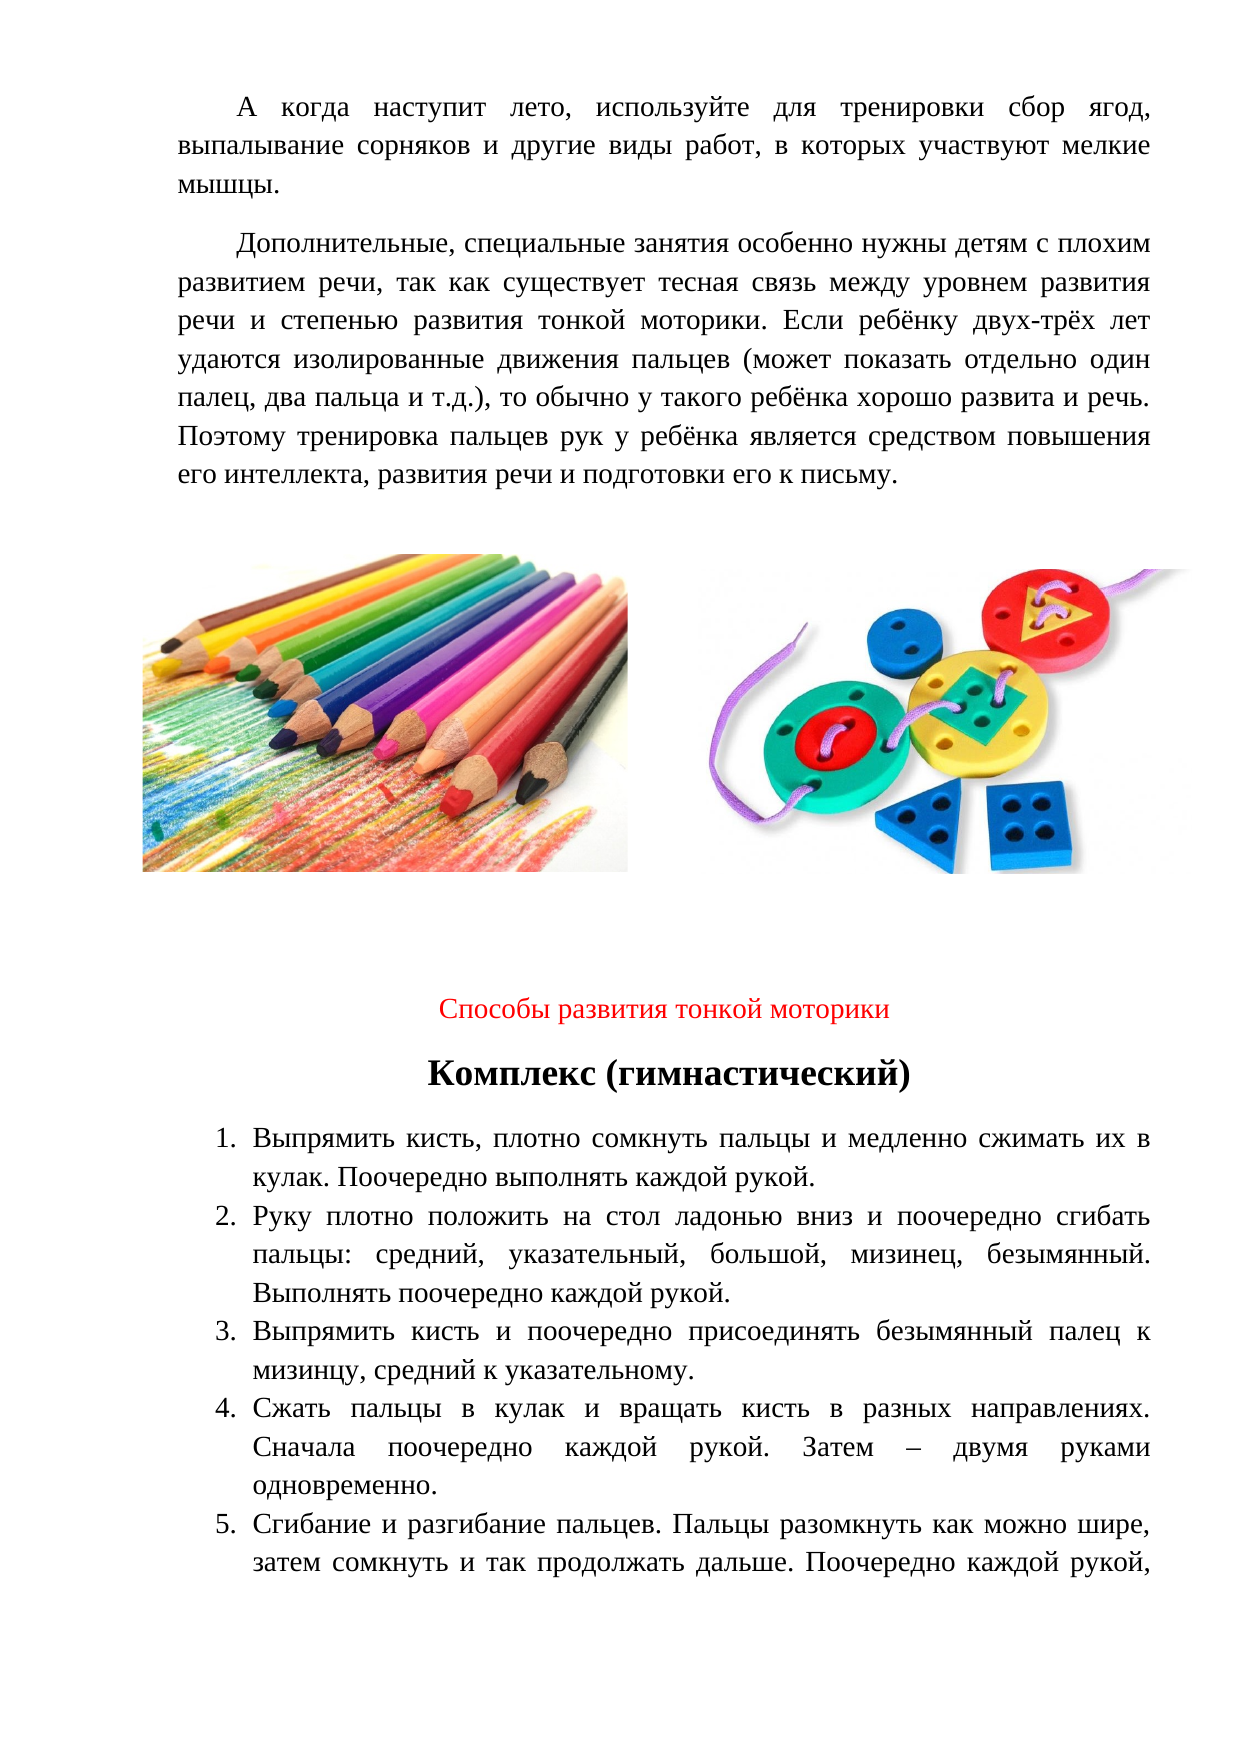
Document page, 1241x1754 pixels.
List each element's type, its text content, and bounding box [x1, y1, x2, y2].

picture [697, 569, 1193, 874]
list Сжать пальцы в кулак и вращать кисть в разных направлениях. Сначала поочередно каждой рукой. Затем – двумя руками одновременно. [215, 1390, 1152, 1501]
text Способы развития тонкой моторики [177, 991, 1152, 1024]
text А когда наступит лето, используйте для тренировки сбор ягод, выпалывание сорняков и другие виды работ, в которых участвуют мелкие мышцы. [177, 89, 1152, 199]
text Комплекс (гимнастический) [177, 1050, 1152, 1093]
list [215, 1506, 1152, 1578]
list Выпрямить кисть и поочередно присоединять безымянный палец к мизинцу, средний к указательному. [215, 1313, 1152, 1385]
text Дополнительные, специальные занятия особенно нужны детям с плохим развитием речи, так как существует тесная связь между уровнем развития речи и степенью развития тонкой моторики. Если ребёнку двух-трёх лет удаются изолированные движения пальцев (может показать отдельно один палец, два пальца и т.д.), то обычно у такого ребёнка хорошо развита и речь. Поэтому тренировка пальцев рук у ребёнка является средством повышения его интеллекта, развития речи и подготовки его к письму. [177, 225, 1152, 490]
list Выпрямить кисть, плотно сомкнуть пальцы и медленно сжимать их в кулак. Поочередно выполнять каждой рукой. [215, 1121, 1152, 1193]
list Руку плотно положить на стол ладонью вниз и поочередно сгибать пальцы: средний, указательный, большой, мизинец, безымянный. Выполнять поочередно каждой рукой. [215, 1198, 1152, 1308]
picture [142, 554, 628, 872]
